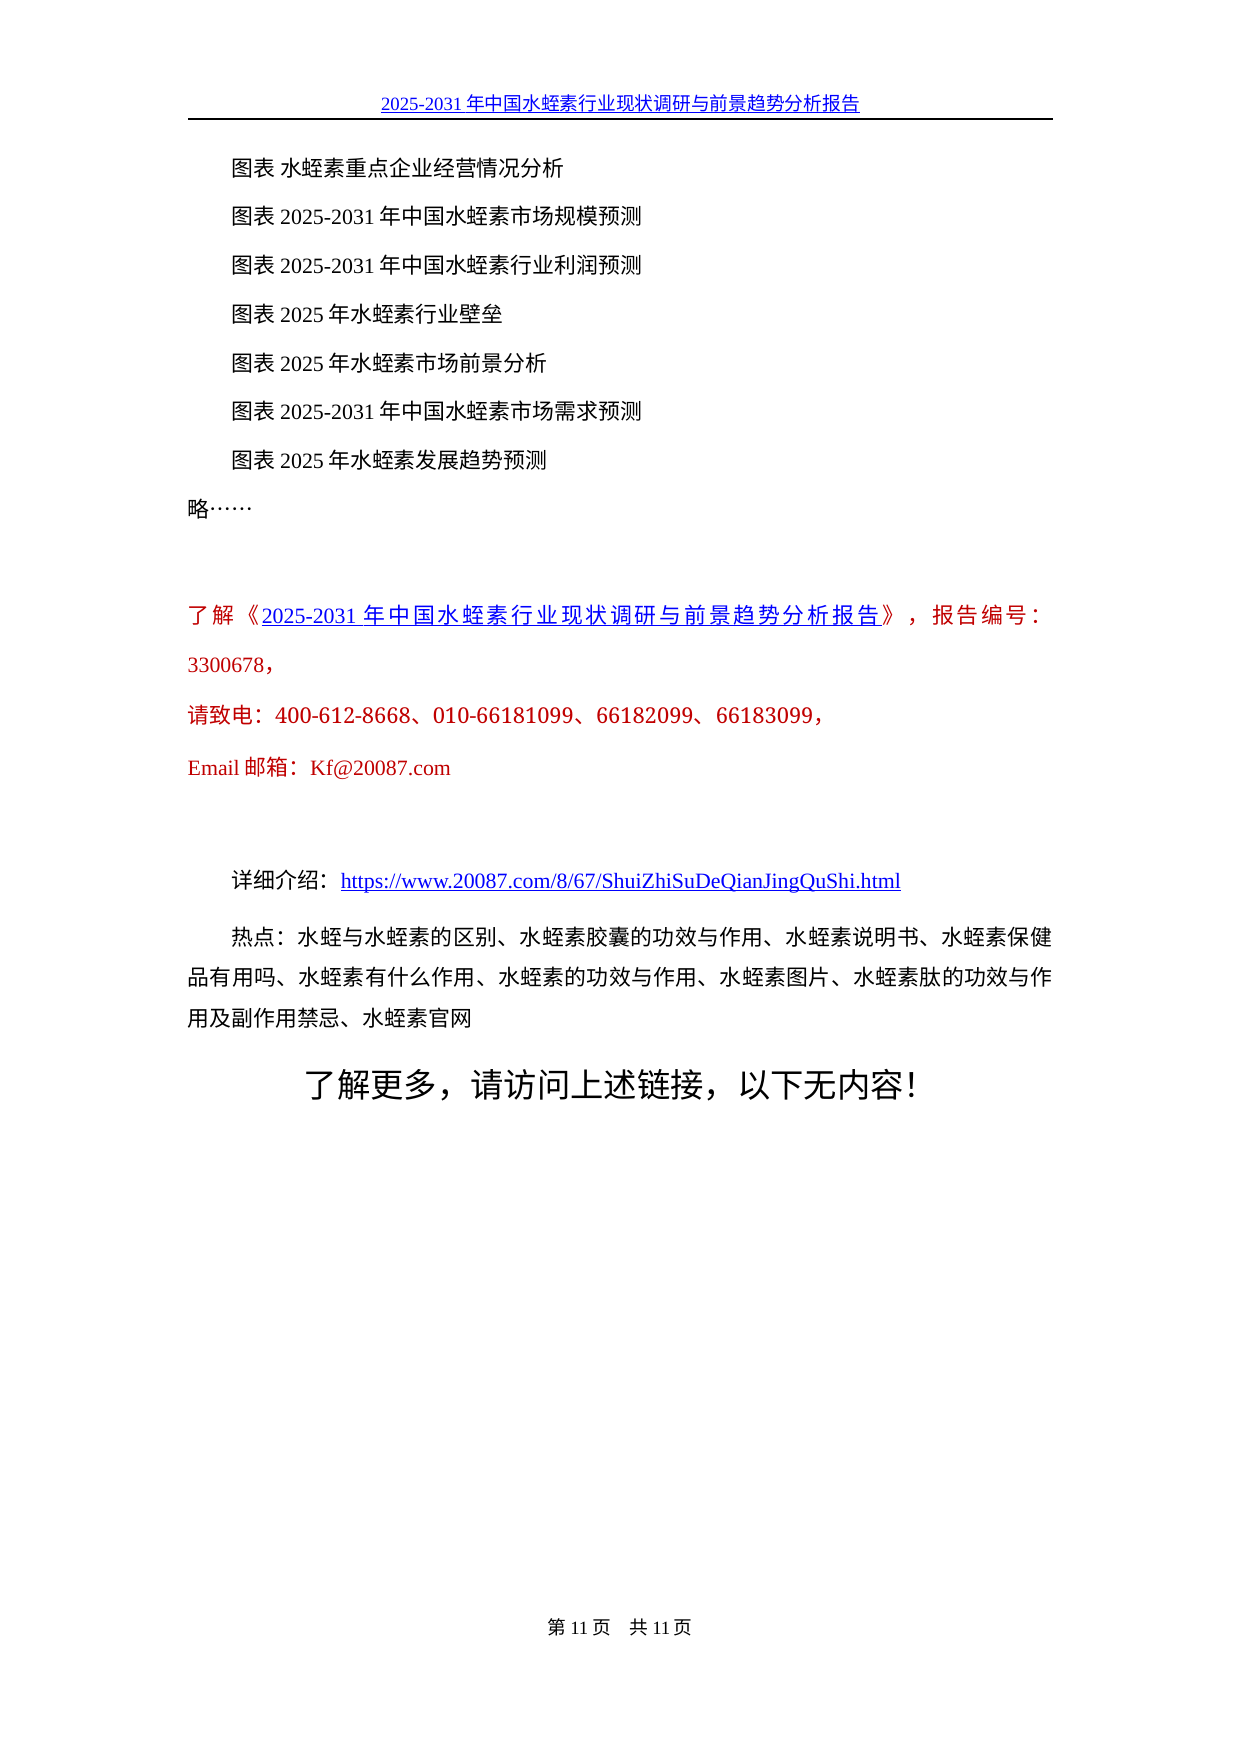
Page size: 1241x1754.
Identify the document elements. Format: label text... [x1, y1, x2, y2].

text 详细介绍：https://www.20087.com/8/67/ShuiZhiSuDeQianJingQuShi.html [187, 863, 1053, 895]
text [187, 150, 1053, 524]
title 了解更多，请访问上述链接，以下无内容！ [187, 1051, 1053, 1116]
text Email邮箱：Kf@20087.com [187, 750, 1053, 782]
text 请致电：400-612-8668、010-66181099、66182099、66183099， [187, 698, 1053, 731]
text 热点：水蛭与水蛭素的区别、水蛭素胶囊的功效与作用、水蛭素说明书、水蛭素保健品有用吗、水蛭素有什么作用、水蛭素的功效与作用、水蛭素图片、水蛭素肽的功效与作用及副作用禁忌、水蛭素官网 [187, 919, 1053, 1033]
text 了解《2025-2031年中国水蛭素行业现状调研与前景趋势分析报告》，报告编号：3300678， [187, 598, 1053, 679]
